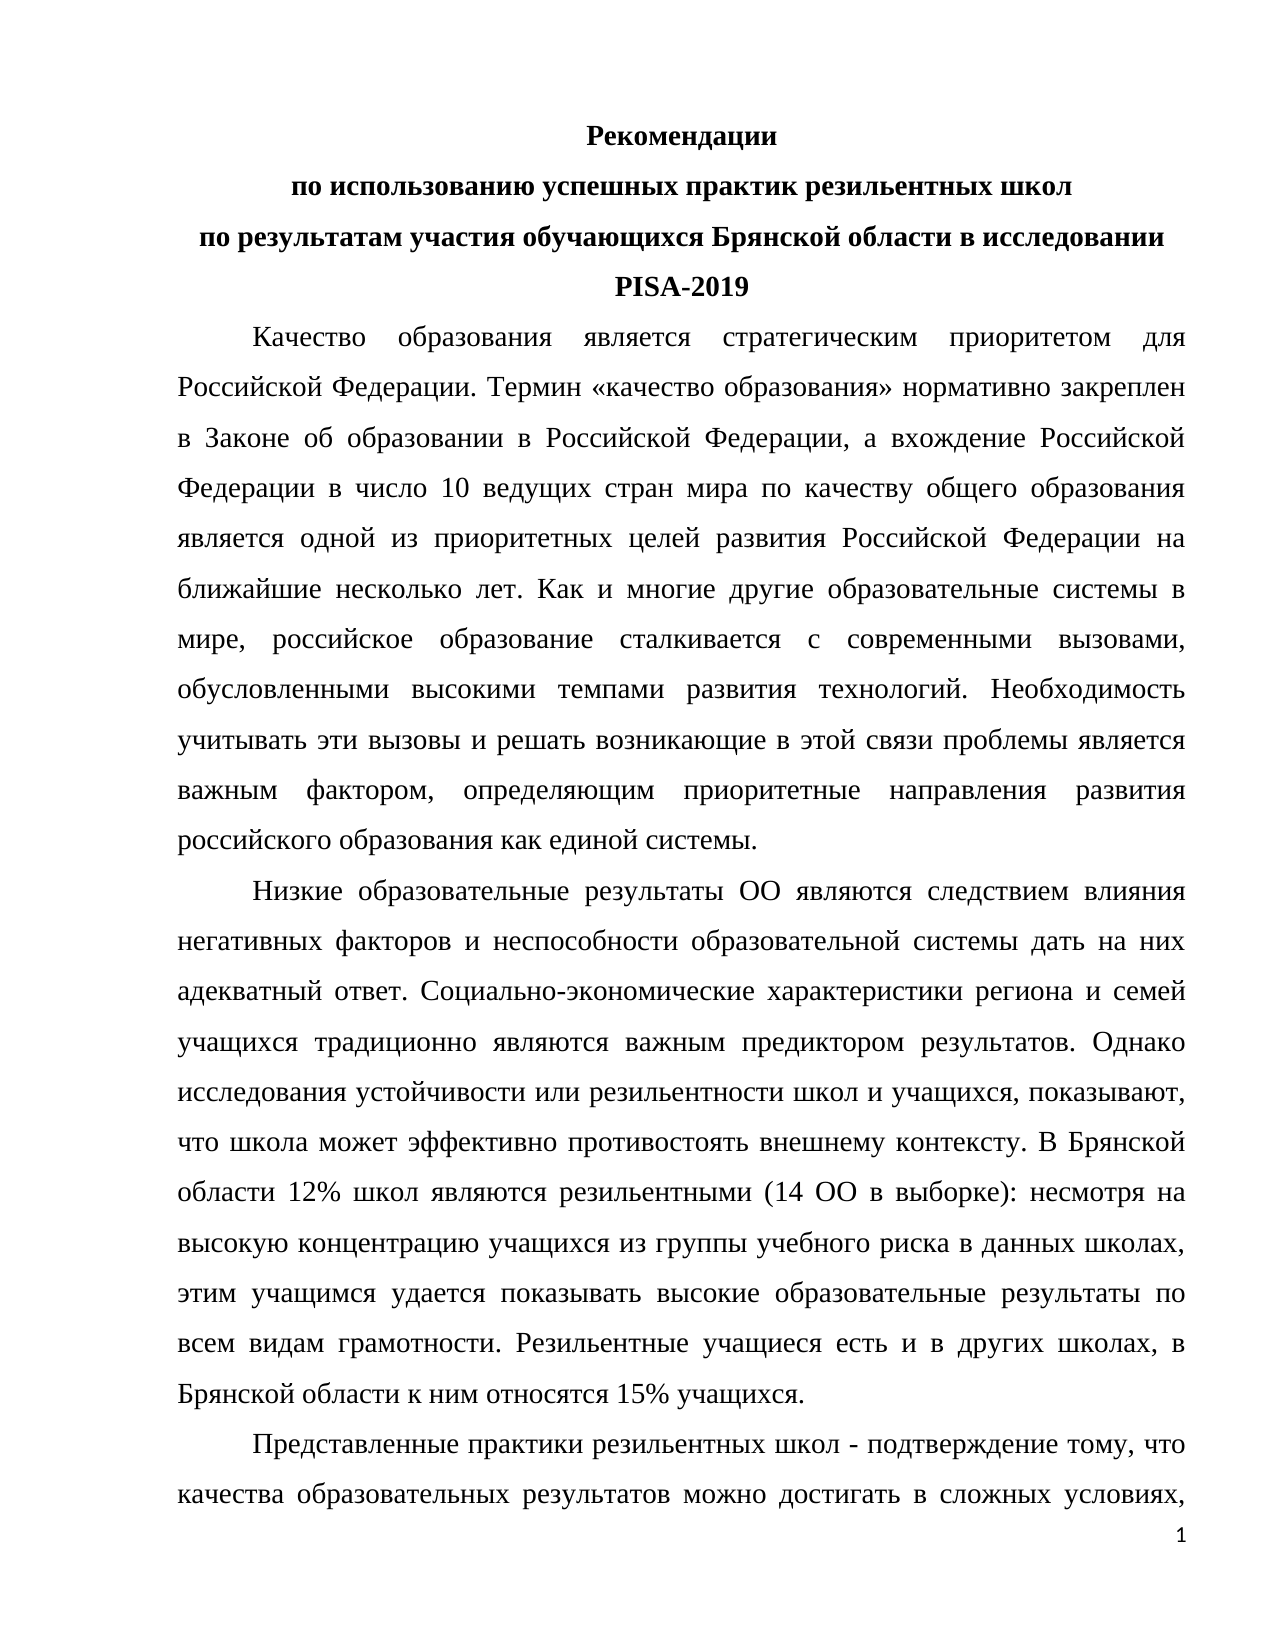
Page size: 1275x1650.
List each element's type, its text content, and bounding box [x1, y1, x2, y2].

text по результатам участия обучающихся Брянской области в исследовании PISA-2019 [177, 219, 1186, 302]
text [177, 1426, 1186, 1510]
text Низкие образовательные результаты ОО являются следствием влияния негативных факторов и неспособности образовательной системы дать на них адекватный ответ. Социально-экономические характеристики региона и семей учащихся традиционно являются важным предиктором результатов. Однако исследования устойчивости или резильентности школ и учащихся, показывают, что школа может эффективно противостоять внешнему контексту. В Брянской области 12% школ являются резильентными (14 ОО в выборке): несмотря на высокую концентрацию учащихся из группы учебного риска в данных школах, этим учащимся удается показывать высокие образовательные результаты по всем видам грамотности. Резильентные учащиеся есть и в других школах, в Брянской области к ним относятся 15% учащихся. [177, 873, 1186, 1409]
text по использованию успешных практик резильентных школ [177, 168, 1186, 202]
text Качество образования является стратегическим приоритетом для Российской Федерации. Термин «качество образования» нормативно закреплен в Законе об образовании в Российской Федерации, а вхождение Российской Федерации в число 10 ведущих стран мира по качеству общего образования является одной из приоритетных целей развития Российской Федерации на ближайшие несколько лет. Как и многие другие образовательные системы в мире, российское образование сталкивается с современными вызовами, обусловленными высокими темпами развития технологий. Необходимость учитывать эти вызовы и решать возникающие в этой связи проблемы является важным фактором, определяющим приоритетные направления развития российского образования как единой системы. [177, 319, 1186, 856]
text Рекомендации [177, 118, 1186, 152]
